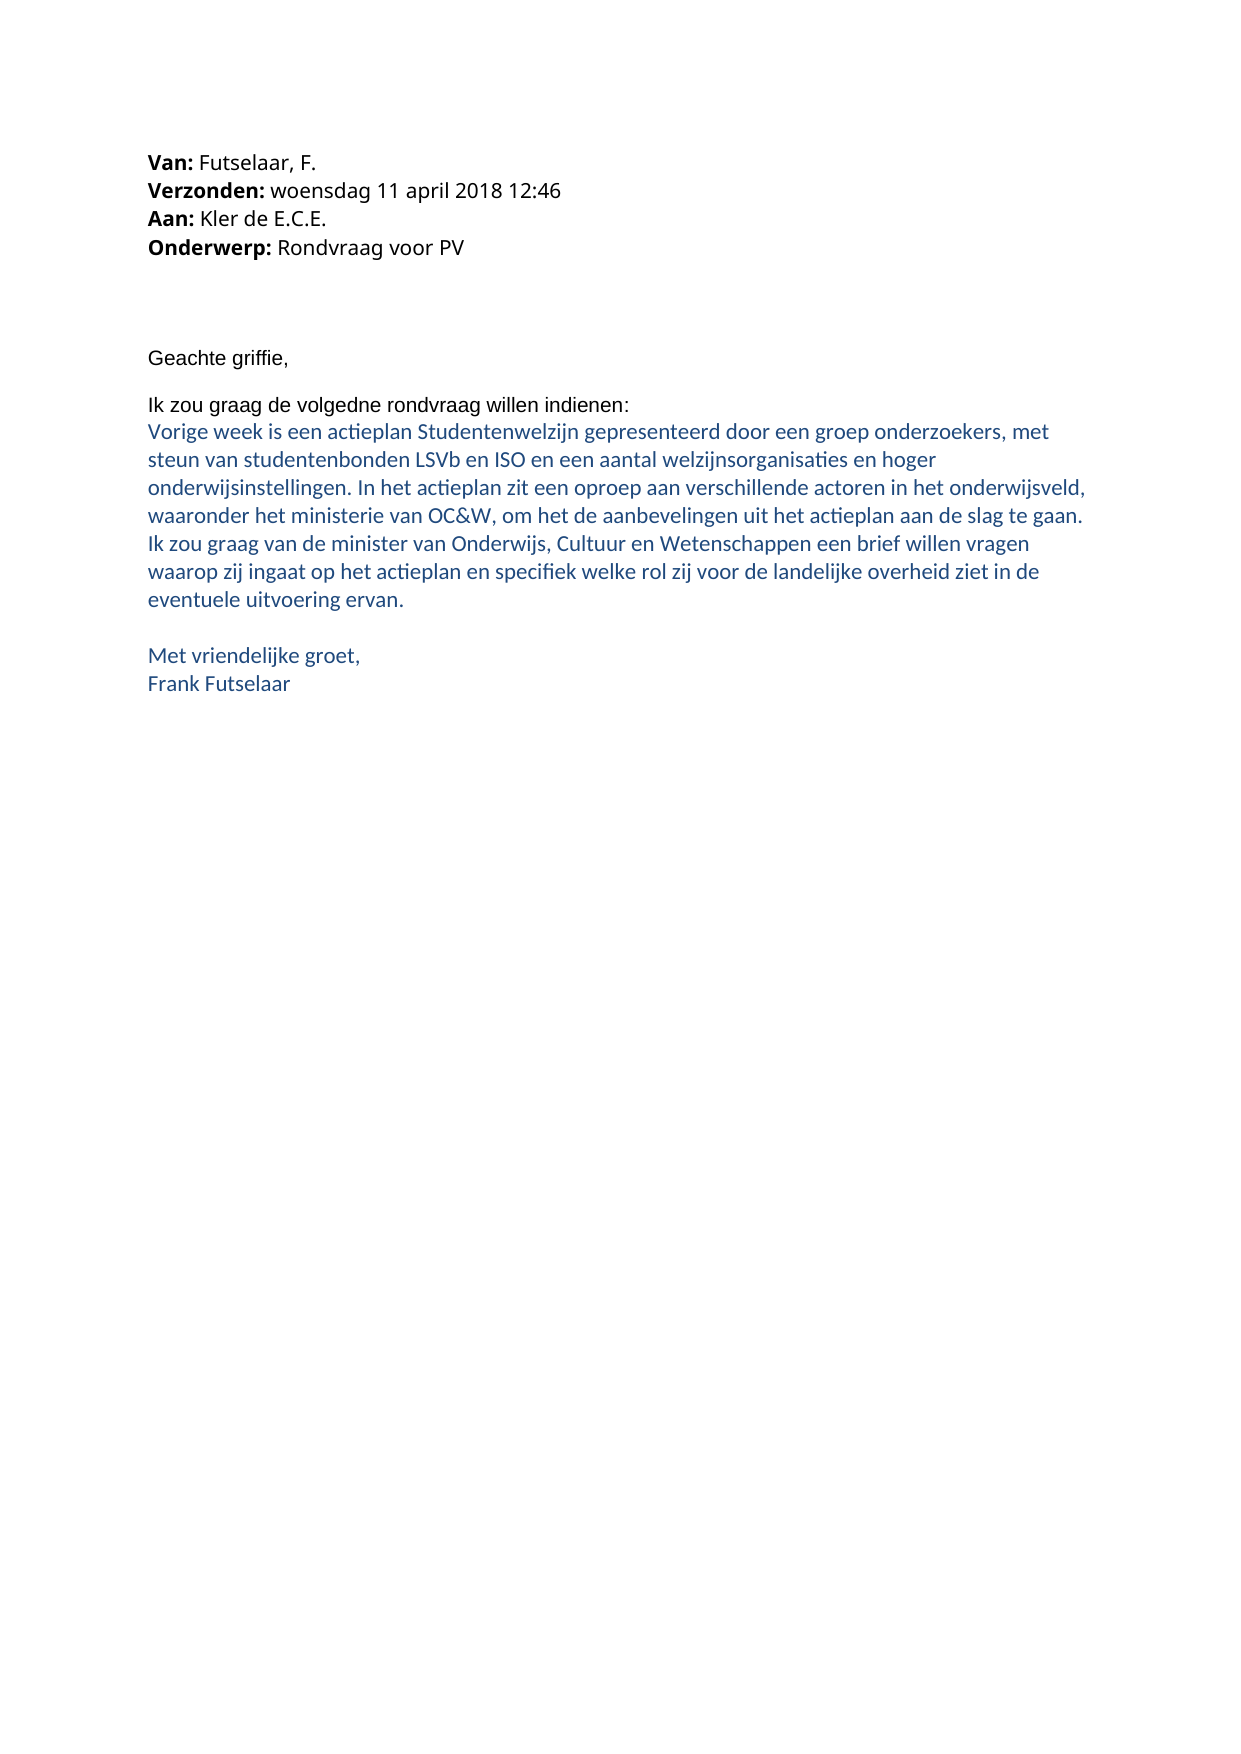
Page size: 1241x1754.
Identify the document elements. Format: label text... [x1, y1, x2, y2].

text Van: Futselaar, F. Verzonden: woensdag 11 april 2018 12:46 Aan: Kler de E.C.E. Onderwerp: Rondvraag voor PV [148, 148, 1093, 261]
text Met vriendelijke groet, Frank Futselaar [148, 641, 1093, 697]
text Ik zou graag de volgedne rondvraag willen indienen: [148, 393, 1093, 417]
text Geachte griffie, [148, 345, 1093, 369]
text Vorige week is een actieplan Studentenwelzijn gepresenteerd door een groep onderzoekers, met steun van studentenbonden LSVb en ISO en een aantal welzijnsorganisaties en hoger onderwijsinstellingen. In het actieplan zit een oproep aan verschillende actoren in het onderwijsveld, waaronder het ministerie van OC&W, om het de aanbevelingen uit het actieplan aan de slag te gaan. Ik zou graag van de minister van Onderwijs, Cultuur en Wetenschappen een brief willen vragen waarop zij ingaat op het actieplan en specifiek welke rol zij voor de landelijke overheid ziet in de eventuele uitvoering ervan. [148, 417, 1093, 613]
